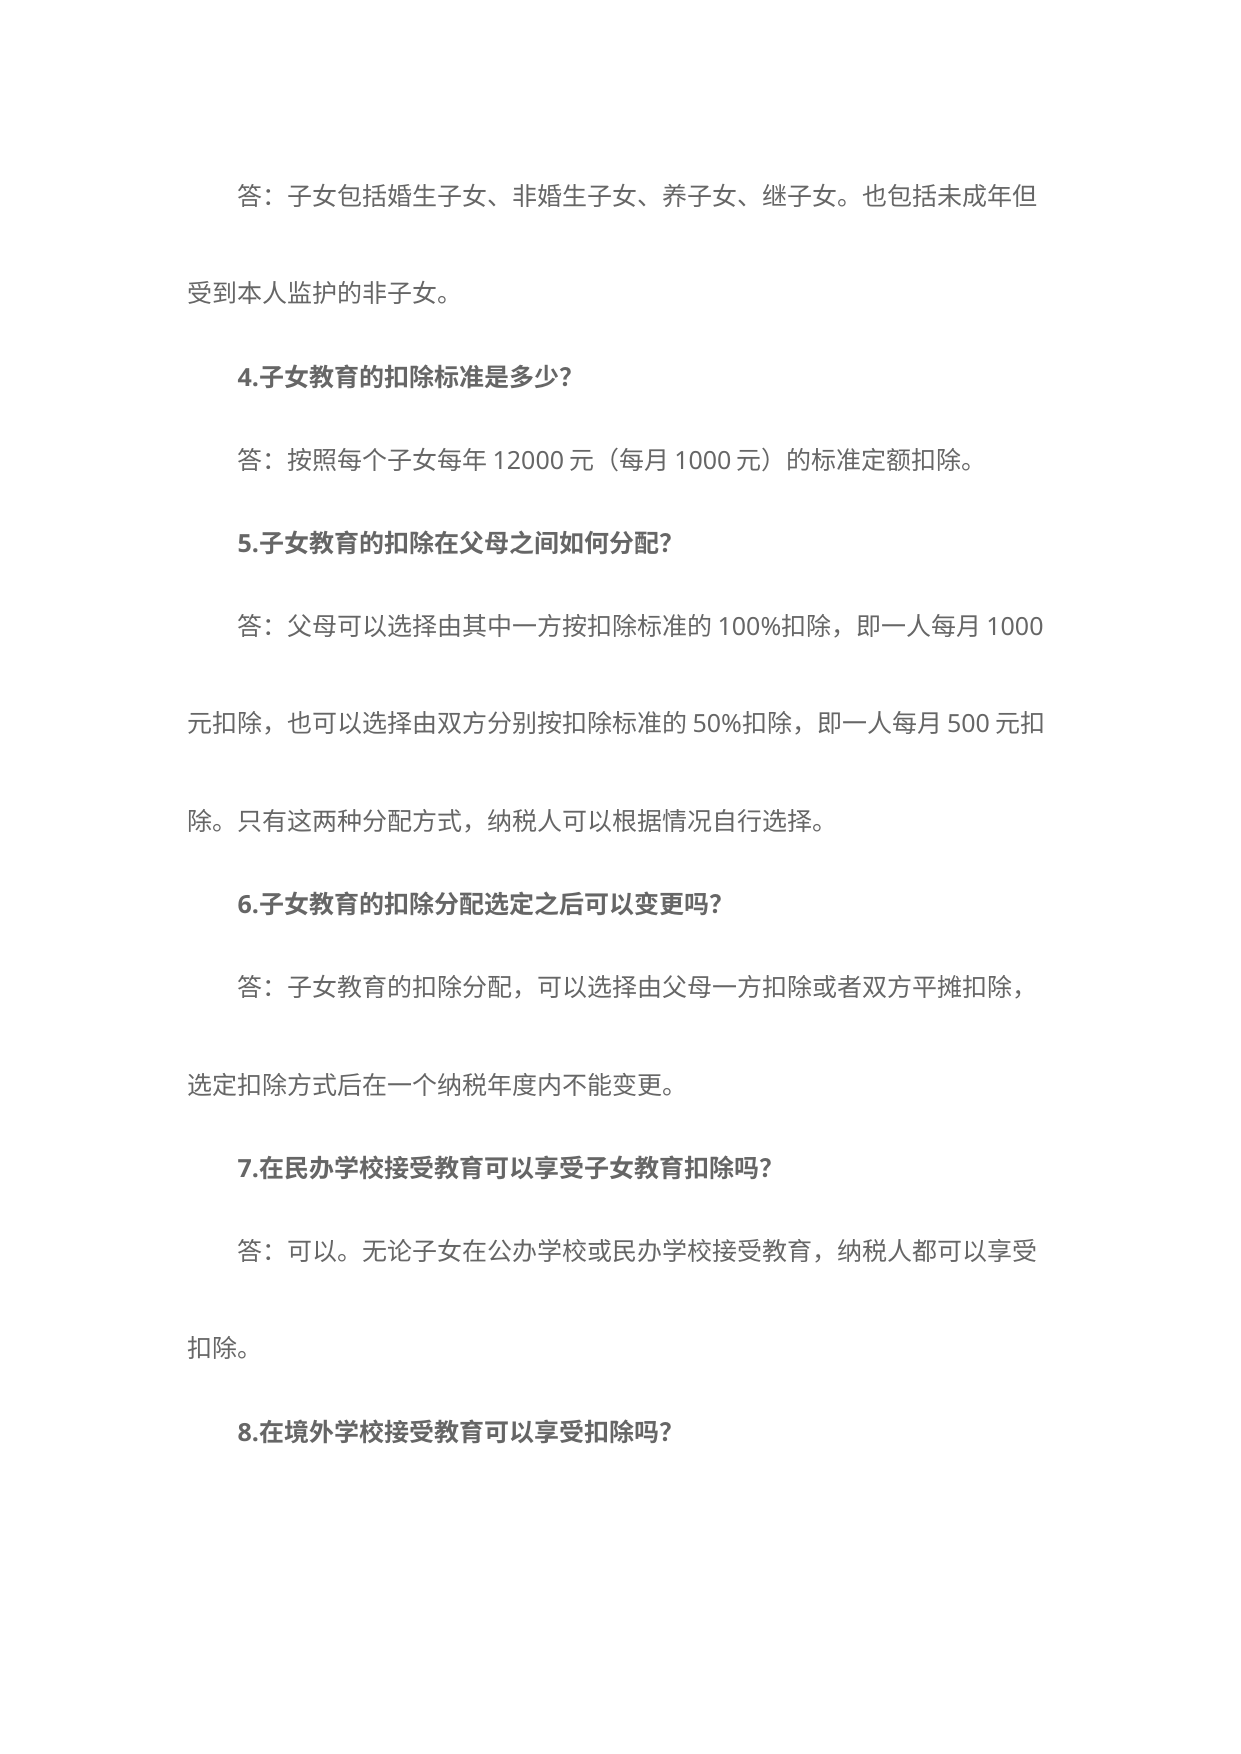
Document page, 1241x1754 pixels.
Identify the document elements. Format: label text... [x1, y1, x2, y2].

text 答：子女教育的扣除分配，可以选择由父母一方扣除或者双方平摊扣除，选定扣除方式后在一个纳税年度内不能变更。 [187, 953, 1053, 1116]
text 8.在境外学校接受教育可以享受扣除吗？ [187, 1398, 1053, 1463]
text 6.子女教育的扣除分配选定之后可以变更吗？ [187, 870, 1053, 935]
text 7.在民办学校接受教育可以享受子女教育扣除吗？ [187, 1134, 1053, 1199]
text 答：按照每个子女每年12000元（每月1000元）的标准定额扣除。 [187, 426, 1053, 491]
text 5.子女教育的扣除在父母之间如何分配？ [187, 509, 1053, 574]
text 答：子女包括婚生子女、非婚生子女、养子女、继子女。也包括未成年但受到本人监护的非子女。 [187, 162, 1053, 324]
text 答：可以。无论子女在公办学校或民办学校接受教育，纳税人都可以享受扣除。 [187, 1217, 1053, 1379]
text 答：父母可以选择由其中一方按扣除标准的100%扣除，即一人每月1000元扣除，也可以选择由双方分别按扣除标准的50%扣除，即一人每月500元扣除。只有这两种分配方式，纳税人可以根据情况自行选择。 [187, 592, 1053, 852]
text 4.子女教育的扣除标准是多少？ [187, 343, 1053, 408]
